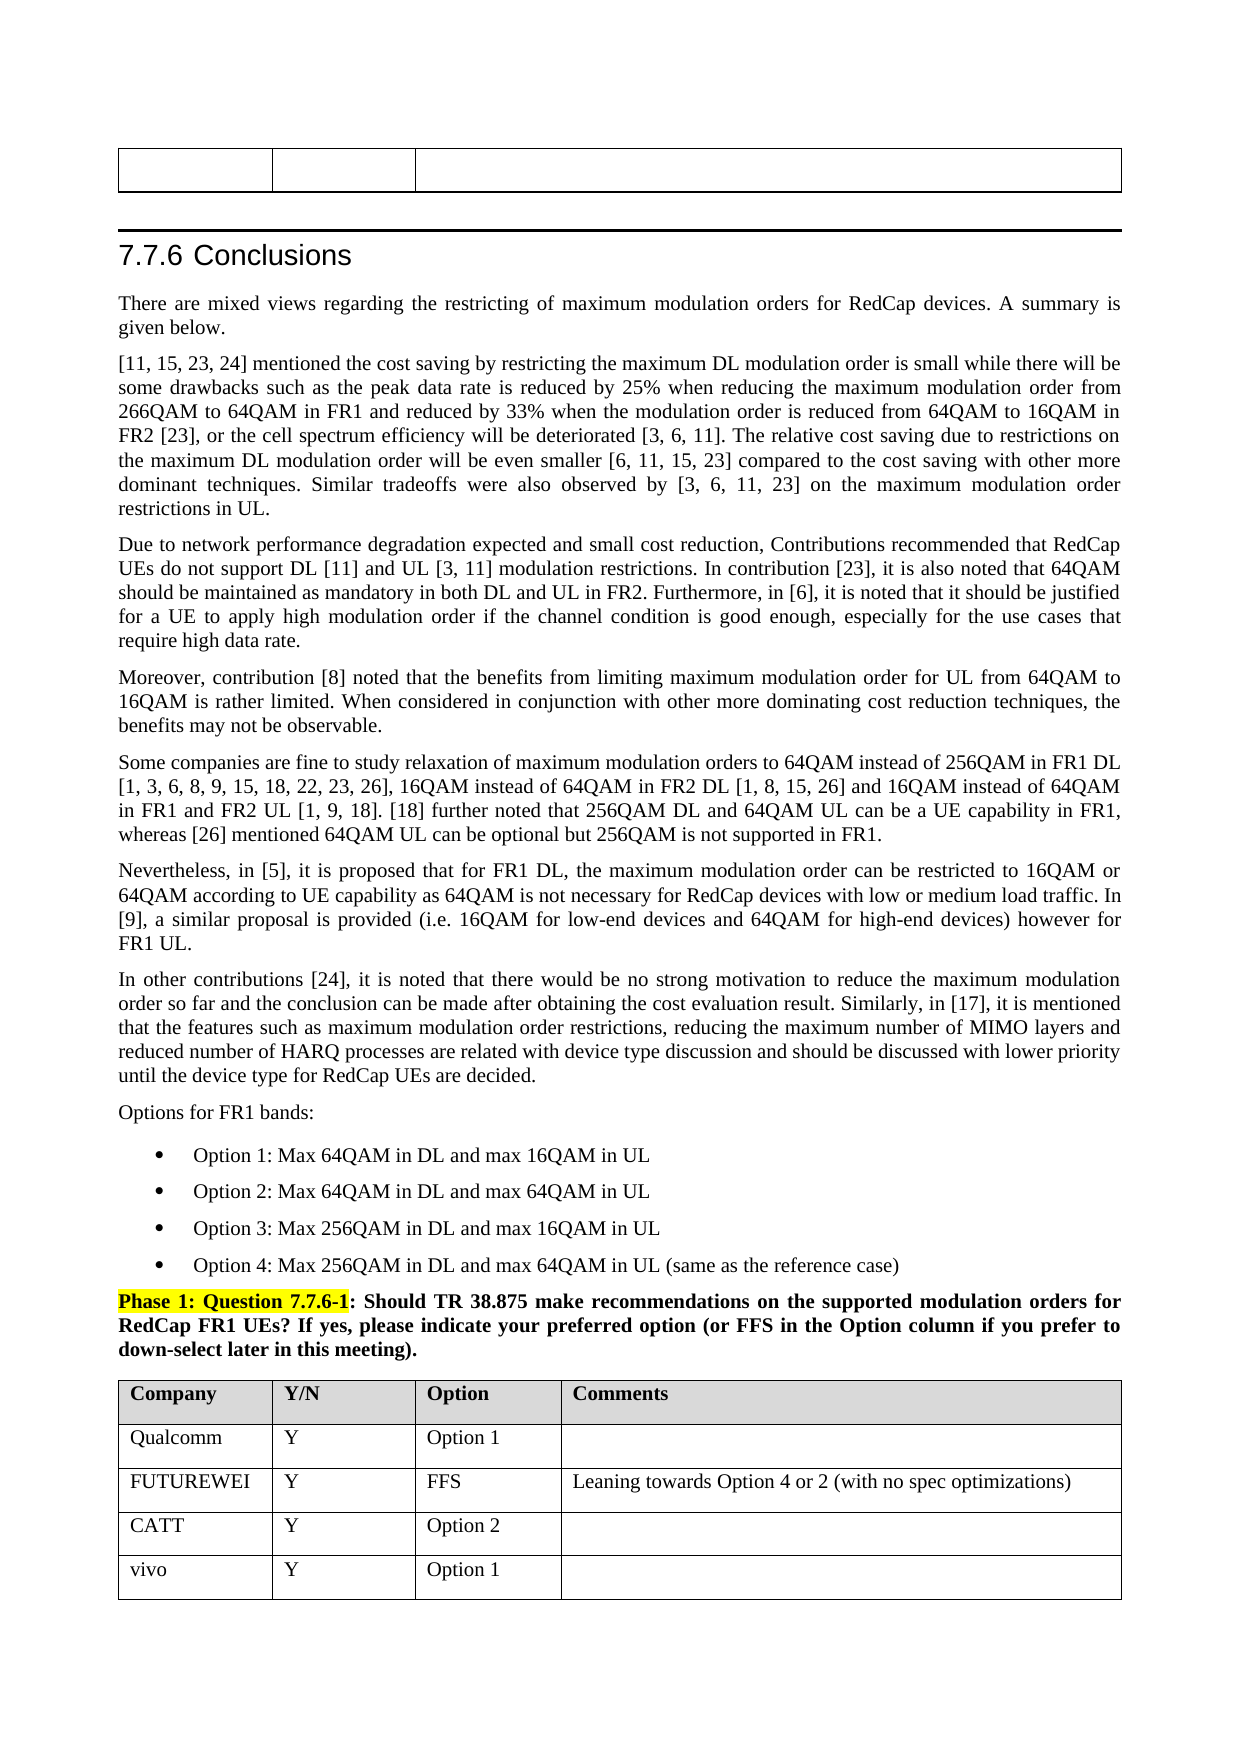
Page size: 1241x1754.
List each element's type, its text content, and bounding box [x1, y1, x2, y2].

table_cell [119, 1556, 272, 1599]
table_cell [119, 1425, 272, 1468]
text [11, 15, 23, 24] mentioned the cost saving by restricting the maximum DL modulation order is small while there will be some drawbacks such as the peak data rate is reduced by 25% when reducing the maximum modulation order from 266QAM to 64QAM in FR1 and reduced by 33% when the modulation order is reduced from 64QAM to 16QAM in FR2 [23], or the cell spectrum efficiency will be deteriorated [3, 6, 11]. The relative cost saving due to restrictions on the maximum DL modulation order will be even smaller [6, 11, 15, 23] compared to the cost saving with other more dominant techniques. Similar tradeoffs were also observed by [3, 6, 11, 23] on the maximum modulation order restrictions in UL. [118, 351, 1122, 520]
list Option 3: Max 256QAM in DL and max 16QAM in UL [156, 1216, 1122, 1240]
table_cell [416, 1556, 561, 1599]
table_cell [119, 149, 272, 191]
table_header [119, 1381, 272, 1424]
text In other contributions [24], it is noted that there would be no strong motivation to reduce the maximum modulation order so far and the conclusion can be made after obtaining the cost evaluation result. Similarly, in [17], it is mentioned that the features such as maximum modulation order restrictions, reducing the maximum number of MIMO layers and reduced number of HARQ processes are related with device type discussion and should be discussed with lower priority until the device type for RedCap UEs are decided. [118, 967, 1122, 1087]
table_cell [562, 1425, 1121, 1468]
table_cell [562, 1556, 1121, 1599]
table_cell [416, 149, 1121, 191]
text There are mixed views regarding the restricting of maximum modulation orders for RedCap devices. A summary is given below. [118, 291, 1122, 339]
text Some companies are fine to study relaxation of maximum modulation orders to 64QAM instead of 256QAM in FR1 DL [1, 3, 6, 8, 9, 15, 18, 22, 23, 26], 16QAM instead of 64QAM in FR2 DL [1, 8, 15, 26] and 16QAM instead of 64QAM in FR1 and FR2 UL [1, 9, 18]. [18] further noted that 256QAM DL and 64QAM UL can be a UE capability in FR1, whereas [26] mentioned 64QAM UL can be optional but 256QAM is not supported in FR1. [118, 750, 1122, 846]
list Option 1: Max 64QAM in DL and max 16QAM in UL [156, 1143, 1122, 1167]
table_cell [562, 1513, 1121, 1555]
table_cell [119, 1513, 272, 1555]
text Moreover, contribution [8] noted that the benefits from limiting maximum modulation order for UL from 64QAM to 16QAM is rather limited. When considered in conjunction with other more dominating cost reduction techniques, the benefits may not be observable. [118, 665, 1122, 737]
text Options for FR1 bands: [118, 1100, 1122, 1124]
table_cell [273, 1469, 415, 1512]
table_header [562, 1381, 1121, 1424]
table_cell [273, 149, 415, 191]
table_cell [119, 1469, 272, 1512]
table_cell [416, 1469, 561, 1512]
list Option 4: Max 256QAM in DL and max 64QAM in UL (same as the reference case) [156, 1252, 1122, 1277]
list Option 2: Max 64QAM in DL and max 64QAM in UL [156, 1179, 1122, 1203]
text Due to network performance degradation expected and small cost reduction, Contributions recommended that RedCap UEs do not support DL [11] and UL [3, 11] modulation restrictions. In contribution [23], it is also noted that 64QAM should be maintained as mandatory in both DL and UL in FR2. Furthermore, in [6], it is noted that it should be justified for a UE to apply high modulation order if the channel condition is good enough, especially for the use cases that require high data rate. [118, 532, 1122, 652]
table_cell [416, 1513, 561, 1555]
text Nevertheless, in [5], it is proposed that for FR1 DL, the maximum modulation order can be restricted to 16QAM or 64QAM according to UE capability as 64QAM is not necessary for RedCap devices with low or medium load traffic. In [9], a similar proposal is provided (i.e. 16QAM for low-end devices and 64QAM for high-end devices) however for FR1 UL. [118, 858, 1122, 955]
text Phase 1: Question 7.7.6-1: Should TR 38.875 make recommendations on the supported modulation orders for RedCap FR1 UEs? If yes, please indicate your preferred option (or FFS in the Option column if you prefer to down-select later in this meeting). [118, 1289, 1122, 1361]
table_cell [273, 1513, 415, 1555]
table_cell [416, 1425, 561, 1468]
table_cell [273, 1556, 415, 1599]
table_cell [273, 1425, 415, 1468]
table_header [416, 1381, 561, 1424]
subtitle Conclusions [118, 232, 1122, 272]
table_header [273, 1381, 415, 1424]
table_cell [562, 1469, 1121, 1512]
